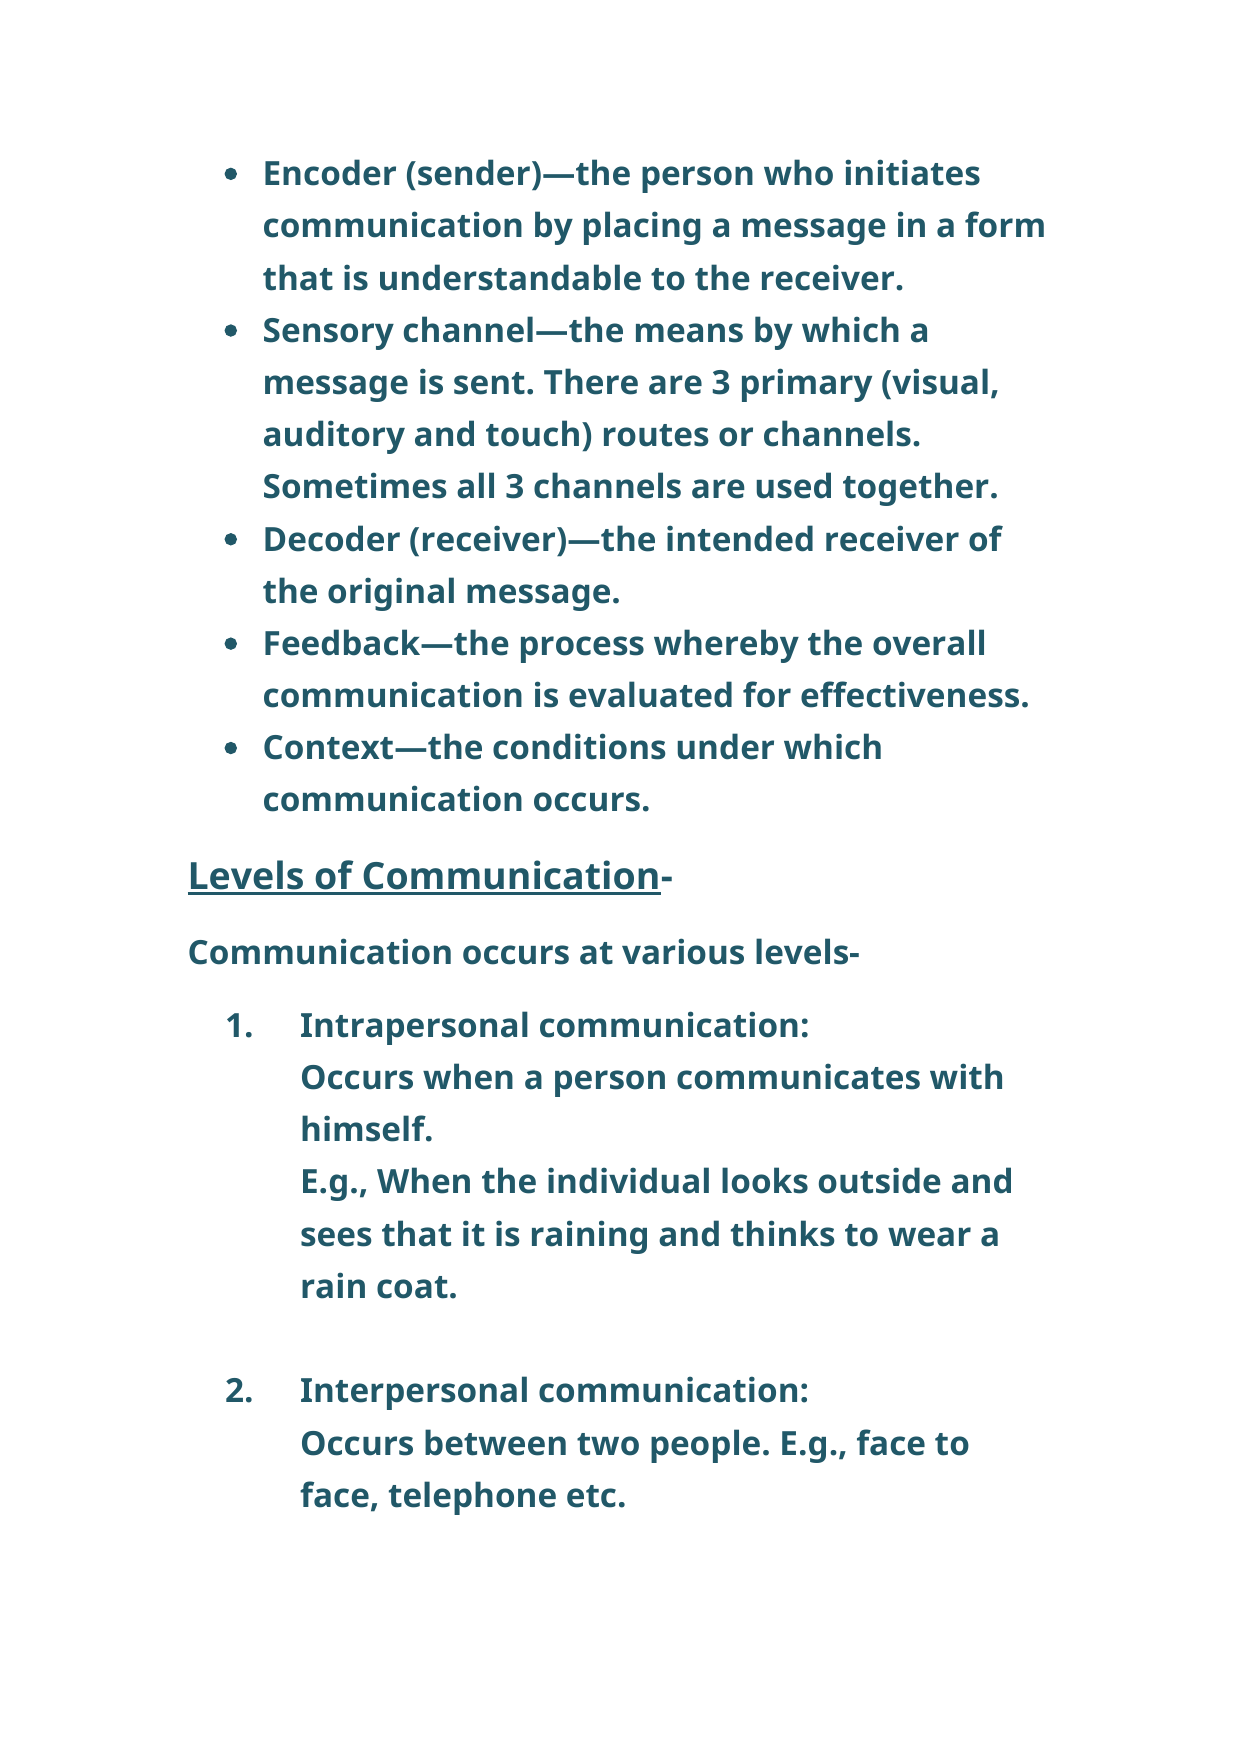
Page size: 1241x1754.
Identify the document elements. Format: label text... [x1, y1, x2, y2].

list Encoder (sender)—the person who initiates communication by placing a message in a form that is understandable to the receiver. [225, 150, 1053, 300]
list Intrapersonal communication: [225, 1002, 1053, 1047]
list Decoder (receiver)—the intended receiver of the original message. [225, 515, 1053, 613]
list Occurs between two people. E.g., face to face, telephone etc. [300, 1419, 1053, 1517]
list Interpersonal communication: [225, 1367, 1053, 1412]
text Communication occurs at various levels- [187, 929, 1053, 974]
list Feedback—the process whereby the overall communication is evaluated for effectiveness. [225, 620, 1053, 717]
list Context—the conditions under which communication occurs. [225, 724, 1053, 822]
list Sensory channel—the means by which a message is sent. There are 3 primary (visual, auditory and touch) routes or channels. Sometimes all 3 channels are used together. [225, 307, 1053, 508]
list Occurs when a person communicates with himself. [300, 1054, 1053, 1152]
text Levels of Communication- [187, 849, 1053, 900]
list E.g., When the individual looks outside and sees that it is raining and thinks to wear a rain coat. [300, 1158, 1053, 1308]
